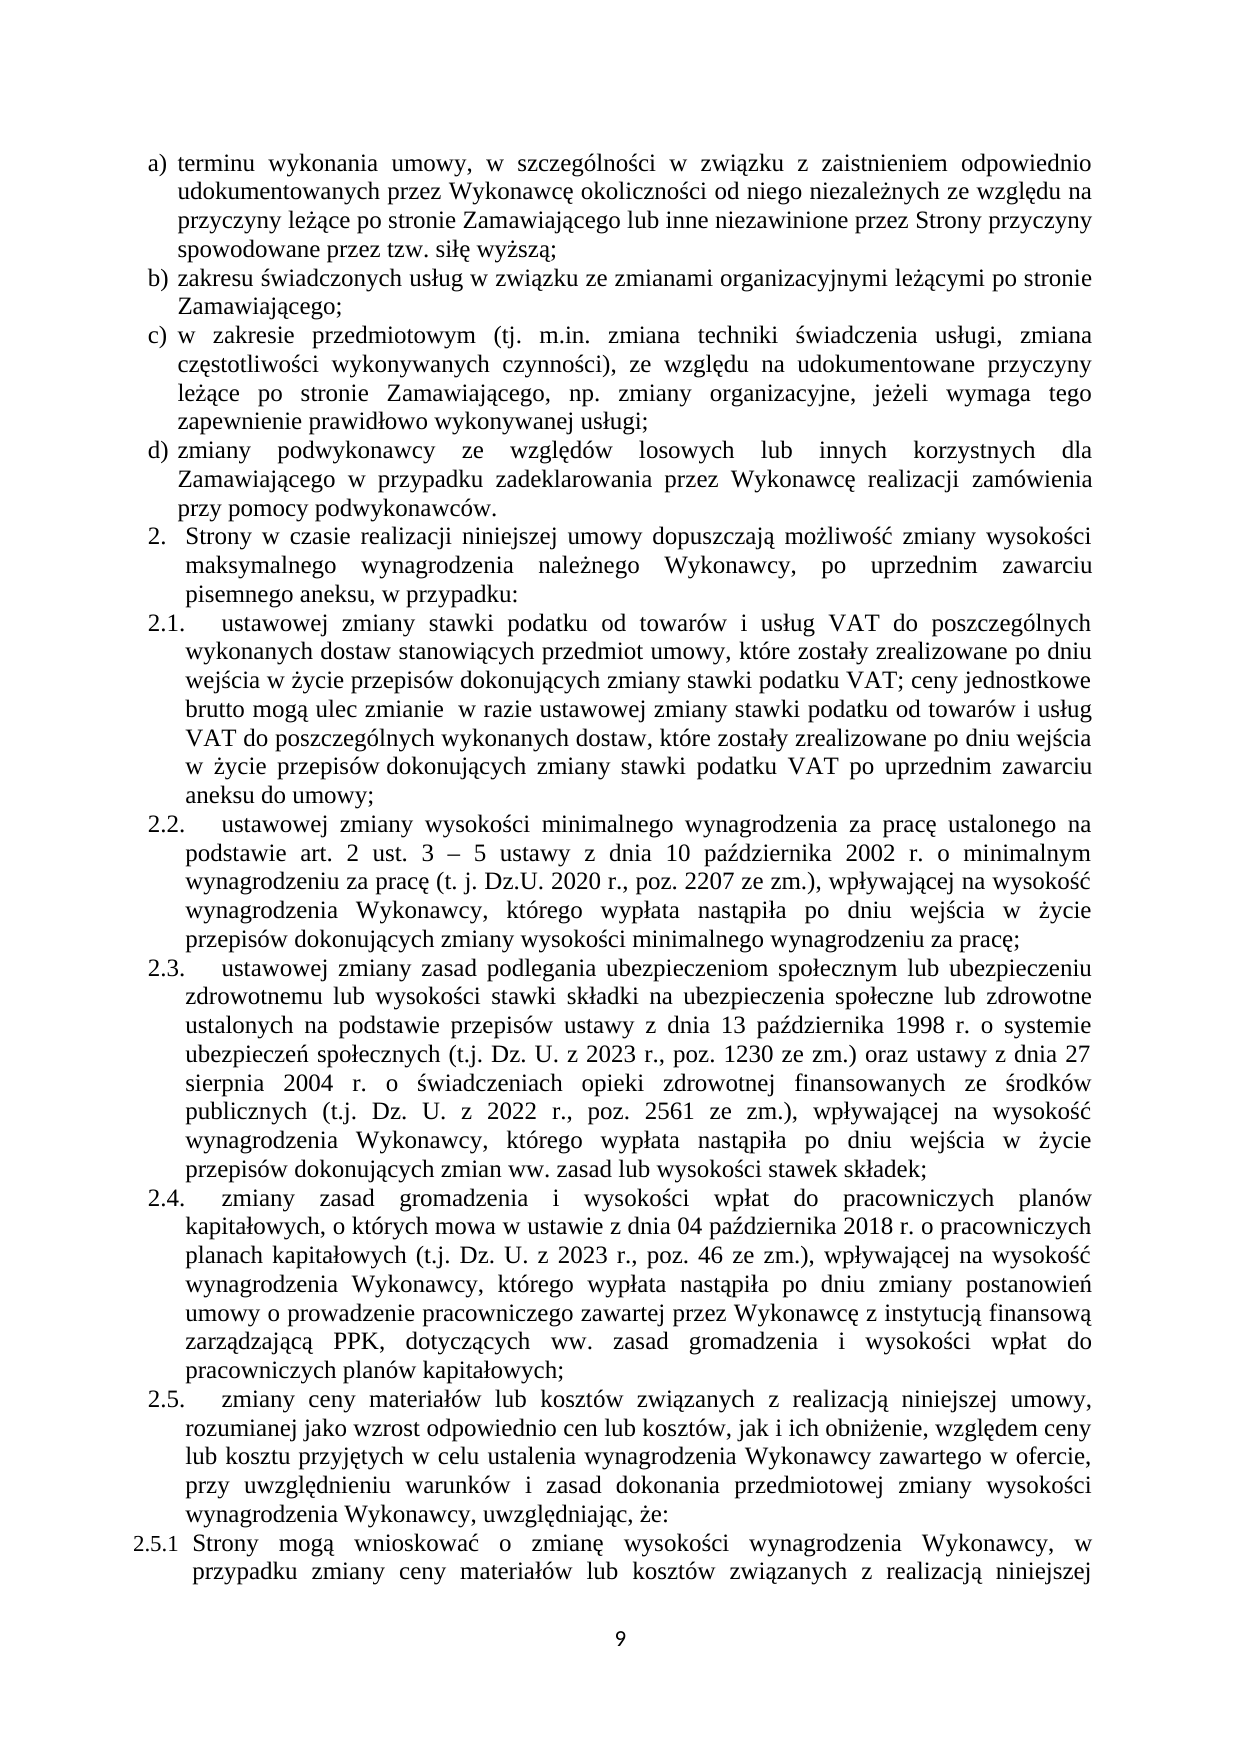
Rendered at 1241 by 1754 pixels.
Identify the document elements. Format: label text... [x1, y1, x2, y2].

list terminu wykonania umowy, w szczególności w związku z zaistnieniem odpowiednio udokumentowanych przez Wykonawcę okoliczności od niego niezależnych ze względu na przyczyny leżące po stronie Zamawiającego lub inne niezawinione przez Strony przyczyny spowodowane przez tzw. siłę wyższą; [148, 148, 1093, 263]
list zmiany podwykonawcy ze względów losowych lub innych korzystnych dla Zamawiającego w przypadku zadeklarowania przez Wykonawcę realizacji zamówienia przy pomocy podwykonawców. [148, 435, 1093, 521]
list ustawowej zmiany zasad podlegania ubezpieczeniom społecznym lub ubezpieczeniu zdrowotnemu lub wysokości stawki składki na ubezpieczenia społeczne lub zdrowotne ustalonych na podstawie przepisów ustawy z dnia 13 października 1998 r. o systemie ubezpieczeń społecznych (t.j. Dz. U. z 2023 r., poz. 1230 ze zm.) oraz ustawy z dnia 27 sierpnia 2004 r. o świadczeniach opieki zdrowotnej finansowanych ze środków publicznych (t.j. Dz. U. z 2022 r., poz. 2561 ze zm.), wpływającej na wysokość wynagrodzenia Wykonawcy, którego wypłata nastąpiła po dniu wejścia w życie przepisów dokonujących zmian ww. zasad lub wysokości stawek składek; [148, 953, 1093, 1183]
list Strony w czasie realizacji niniejszej umowy dopuszczają możliwość zmiany wysokości maksymalnego wynagrodzenia należnego Wykonawcy, po uprzednim zawarciu pisemnego aneksu, w przypadku: [148, 521, 1093, 608]
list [133, 1528, 1093, 1585]
list w zakresie przedmiotowym (tj. m.in. zmiana techniki świadczenia usługi, zmiana częstotliwości wykonywanych czynności), ze względu na udokumentowane przyczyny leżące po stronie Zamawiającego, np. zmiany organizacyjne, jeżeli wymaga tego zapewnienie prawidłowo wykonywanej usługi; [148, 320, 1093, 435]
list zakresu świadczonych usług w związku ze zmianami organizacyjnymi leżącymi po stronie Zamawiającego; [148, 263, 1093, 320]
list ustawowej zmiany stawki podatku od towarów i usług VAT do poszczególnych wykonanych dostaw stanowiących przedmiot umowy, które zostały zrealizowane po dniu wejścia w życie przepisów dokonujących zmiany stawki podatku VAT; ceny jednostkowe brutto mogą ulec zmianie w razie ustawowej zmiany stawki podatku od towarów i usług VAT do poszczególnych wykonanych dostaw, które zostały zrealizowane po dniu wejścia w życie przepisów dokonujących zmiany stawki podatku VAT po uprzednim zawarciu aneksu do umowy; [148, 608, 1093, 809]
list zmiany ceny materiałów lub kosztów związanych z realizacją niniejszej umowy, rozumianej jako wzrost odpowiednio cen lub kosztów, jak i ich obniżenie, względem ceny lub kosztu przyjętych w celu ustalenia wynagrodzenia Wykonawcy zawartego w ofercie, przy uwzględnieniu warunków i zasad dokonania przedmiotowej zmiany wysokości wynagrodzenia Wykonawcy, uwzględniając, że: [148, 1384, 1093, 1528]
list ustawowej zmiany wysokości minimalnego wynagrodzenia za pracę ustalonego na podstawie art. 2 ust. 3 – 5 ustawy z dnia 10 października 2002 r. o minimalnym wynagrodzeniu za pracę (t. j. Dz.U. 2020 r., poz. 2207 ze zm.), wpływającej na wysokość wynagrodzenia Wykonawcy, którego wypłata nastąpiła po dniu wejścia w życie przepisów dokonujących zmiany wysokości minimalnego wynagrodzeniu za pracę; [148, 809, 1093, 953]
list zmiany zasad gromadzenia i wysokości wpłat do pracowniczych planów kapitałowych, o których mowa w ustawie z dnia 04 października 2018 r. o pracowniczych planach kapitałowych (t.j. Dz. U. z 2023 r., poz. 46 ze zm.), wpływającej na wysokość wynagrodzenia Wykonawcy, którego wypłata nastąpiła po dniu zmiany postanowień umowy o prowadzenie pracowniczego zawartej przez Wykonawcę z instytucją finansową zarządzającą PPK, dotyczących ww. zasad gromadzenia i wysokości wpłat do pracowniczych planów kapitałowych; [148, 1183, 1093, 1384]
